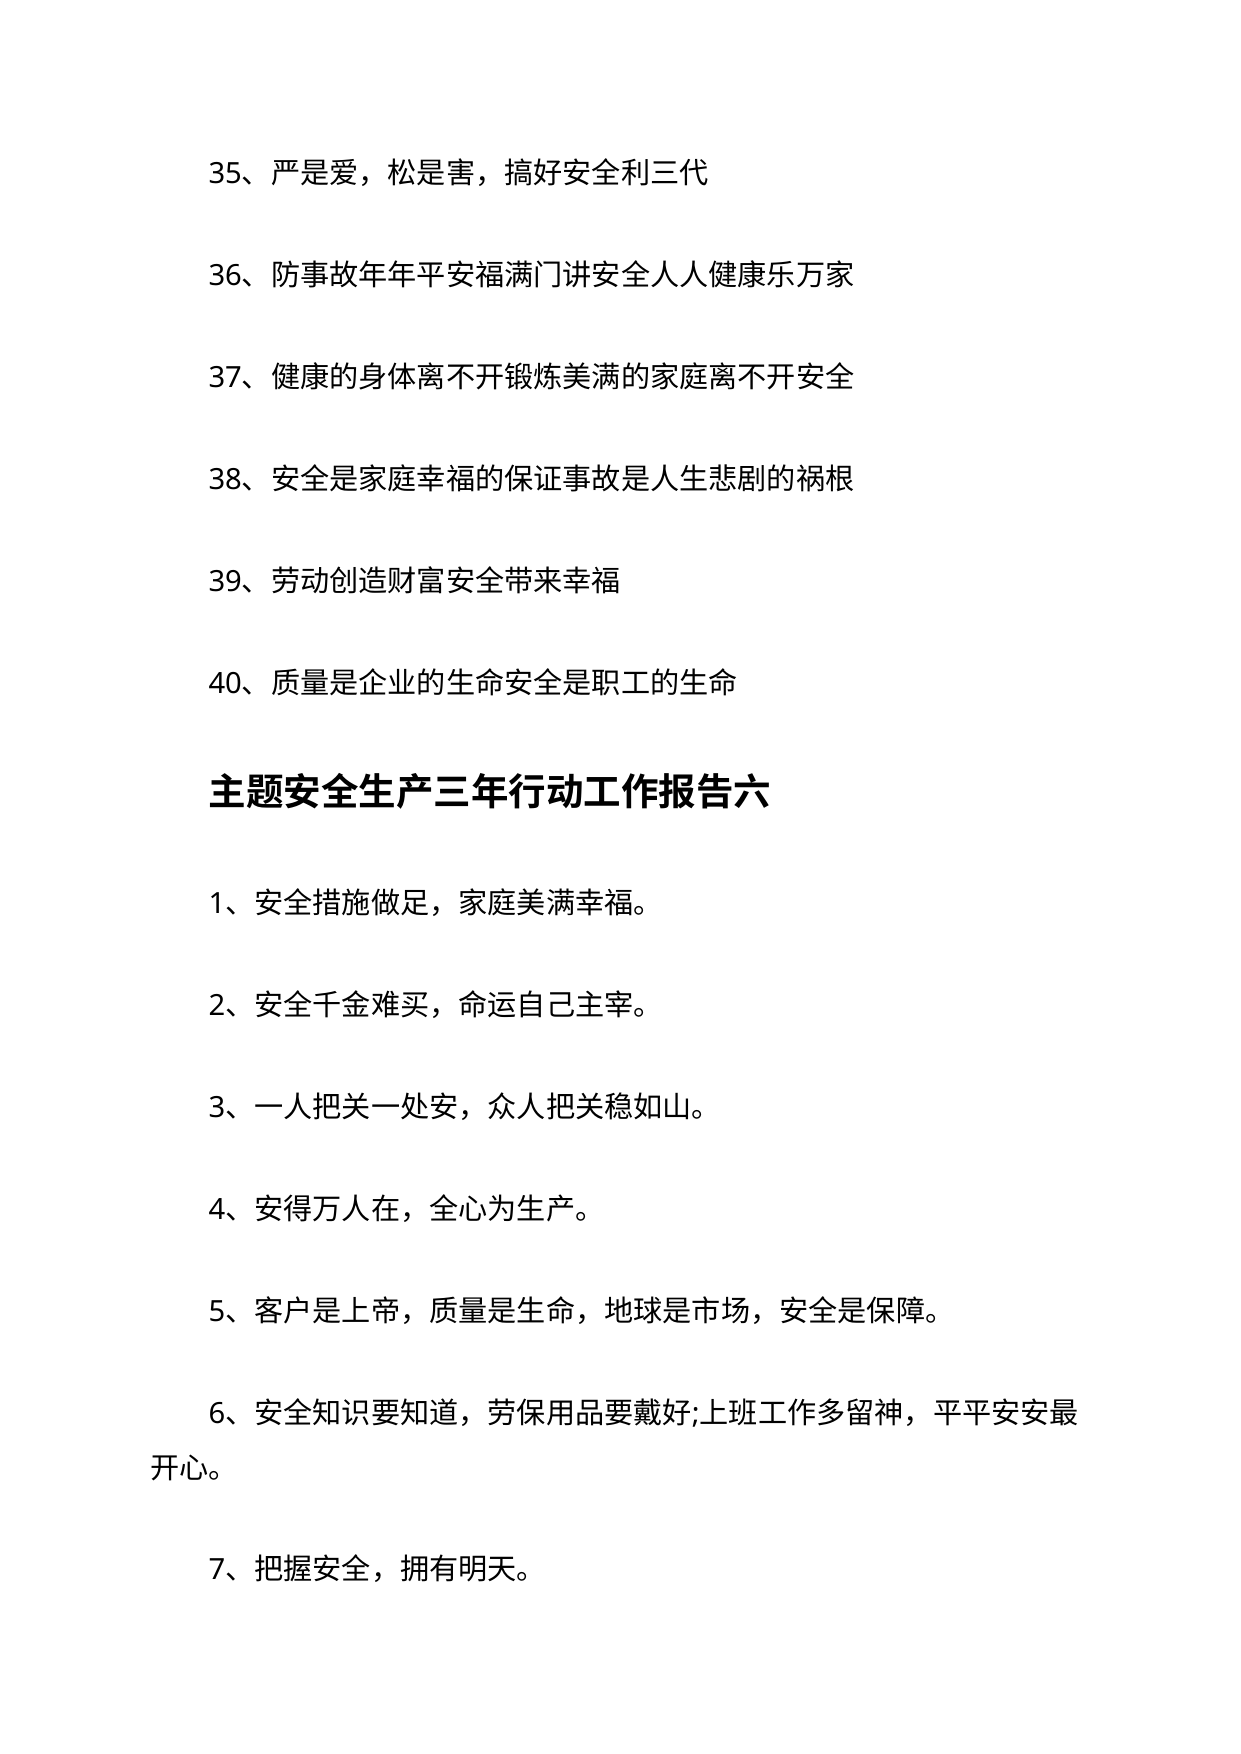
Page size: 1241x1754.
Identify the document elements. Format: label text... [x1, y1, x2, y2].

text 3、一人把关一处安，众人把关稳如山。 [150, 1083, 1090, 1126]
text 35、严是爱，松是害，搞好安全利三代 [150, 150, 1090, 192]
text 40、质量是企业的生命安全是职工的生命 [150, 660, 1090, 702]
text 2、安全千金难买，命运自己主宰。 [150, 981, 1090, 1024]
text 6、安全知识要知道，劳保用品要戴好;上班工作多留神，平平安安最开心。 [150, 1389, 1090, 1486]
text 38、安全是家庭幸福的保证事故是人生悲剧的祸根 [150, 456, 1090, 498]
text 37、健康的身体离不开锻炼美满的家庭离不开安全 [150, 354, 1090, 396]
text 36、防事故年年平安福满门讲安全人人健康乐万家 [150, 252, 1090, 294]
text 主题安全生产三年行动工作报告六 [150, 762, 1090, 816]
text 7、把握安全，拥有明天。 [150, 1546, 1090, 1588]
text 5、客户是上帝，质量是生命，地球是市场，安全是保障。 [150, 1287, 1090, 1329]
text 1、安全措施做足，家庭美满幸福。 [150, 879, 1090, 922]
text 39、劳动创造财富安全带来幸福 [150, 558, 1090, 600]
text 4、安得万人在，全心为生产。 [150, 1185, 1090, 1228]
